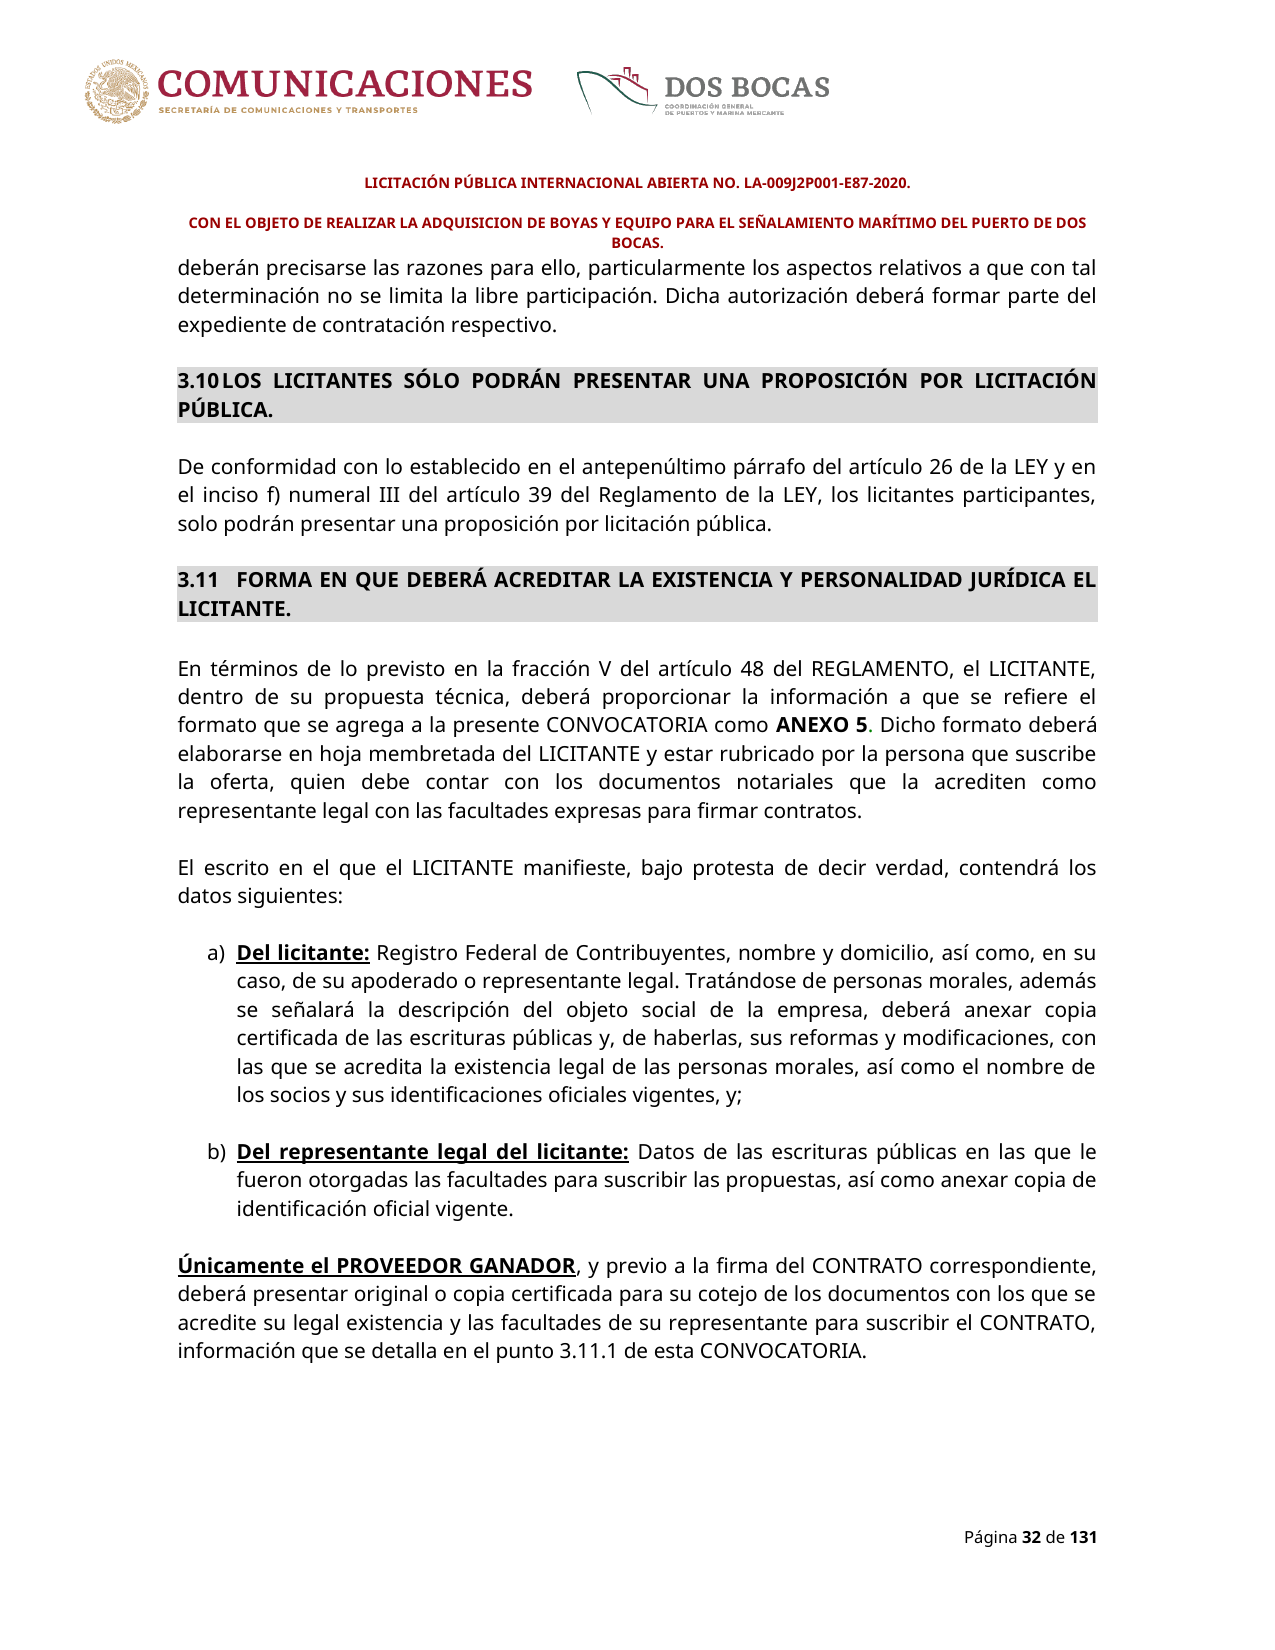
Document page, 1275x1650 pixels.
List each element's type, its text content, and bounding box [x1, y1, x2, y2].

text En términos de lo previsto en la fracción V del artículo 48 del REGLAMENTO, el LICITANTE, dentro de su propuesta técnica, deberá proporcionar la información a que se refiere el formato que se agrega a la presente CONVOCATORIA como ANEXO 5. Dicho formato deberá elaborarse en hoja membretada del LICITANTE y estar rubricado por la persona que suscribe la oferta, quien debe contar con los documentos notariales que la acrediten como representante legal con las facultades expresas para firmar contratos. [177, 654, 1098, 824]
text b) Del representante legal del licitante: Datos de las escrituras públicas en las que le fueron otorgadas las facultades para suscribir las propuestas, así como anexar copia de identificación oficial vigente. [207, 1137, 1098, 1222]
text Únicamente el PROVEEDOR GANADOR, y previo a la firma del CONTRATO correspondiente, deberá presentar original o copia certificada para su cotejo de los documentos con los que se acredite su legal existencia y las facultades de su representante para suscribir el CONTRATO, información que se detalla en el punto 3.11.1 de esta CONVOCATORIA. [177, 1251, 1098, 1365]
picture [80, 51, 536, 134]
list Del licitante: Registro Federal de Contribuyentes, nombre y domicilio, así como, en su caso, de su apoderado o representante legal. Tratándose de personas morales, además se señalará la descripción del objeto social de la empresa, deberá anexar copia certificada de las escrituras públicas y, de haberlas, sus reformas y modificaciones, con las que se acredita la existencia legal de las personas morales, así como el nombre de los socios y sus identificaciones oficiales vigentes, y; [207, 938, 1098, 1109]
text 3.11 FORMA EN QUE DEBERÁ ACREDITAR LA EXISTENCIA Y PERSONALIDAD JURÍDICA EL LICITANTE. [177, 566, 1098, 622]
text De conformidad con lo establecido en el antepenúltimo párrafo del artículo 26 de la LEY y en el inciso f) numeral III del artículo 39 del Reglamento de la LEY, los licitantes participantes, solo podrán presentar una proposición por licitación pública. [177, 452, 1098, 537]
text El escrito en el que el LICITANTE manifieste, bajo protesta de decir verdad, contendrá los datos siguientes: [177, 853, 1098, 910]
text 3.10 LOS LICITANTES SÓLO PODRÁN PRESENTAR UNA PROPOSICIÓN POR LICITACIÓN PÚBLICA. [177, 367, 1098, 423]
picture [577, 67, 829, 115]
